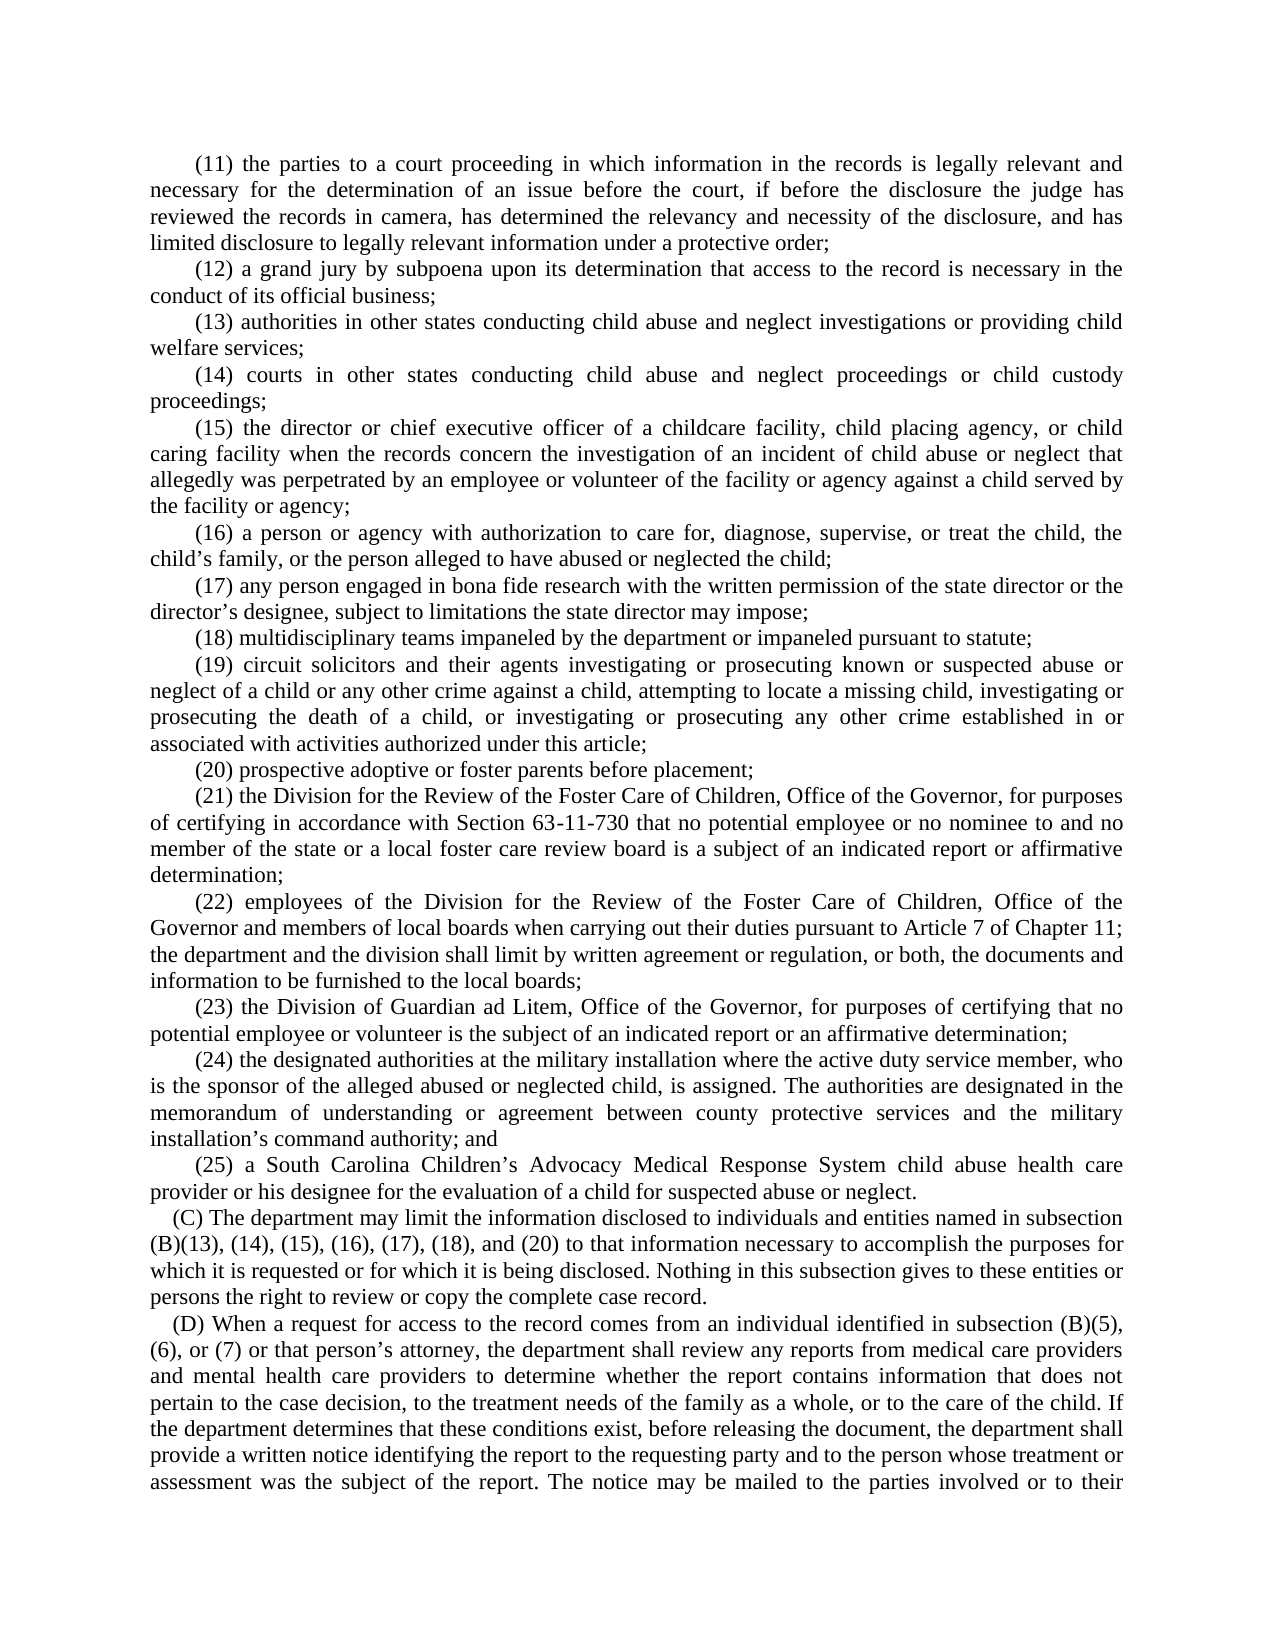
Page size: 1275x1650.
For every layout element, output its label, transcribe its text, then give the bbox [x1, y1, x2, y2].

text (C) The department may limit the information disclosed to individuals and entities named in subsection (B)(13), (14), (15), (16), (17), (18), and (20) to that information necessary to accomplish the purposes for which it is requested or for which it is being disclosed. Nothing in this subsection gives to these entities or persons the right to review or copy the complete case record. [150, 1204, 1125, 1309]
text (16) a person or agency with authorization to care for, diagnose, supervise, or treat the child, the child’s family, or the person alleged to have abused or neglected the child; [150, 519, 1125, 572]
text (18) multidisciplinary teams impaneled by the department or impaneled pursuant to statute; [150, 624, 1125, 651]
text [150, 1309, 1125, 1494]
text (20) prospective adoptive or foster parents before placement; [150, 756, 1125, 782]
text (22) employees of the Division for the Review of the Foster Care of Children, Office of the Governor and members of local boards when carrying out their duties pursuant to Article 7 of Chapter 11; the department and the division shall limit by written agreement or regulation, or both, the documents and information to be furnished to the local boards; [150, 888, 1125, 993]
text (15) the director or chief executive officer of a childcare facility, child placing agency, or child caring facility when the records concern the investigation of an incident of child abuse or neglect that allegedly was perpetrated by an employee or volunteer of the facility or agency against a child served by the facility or agency; [150, 413, 1125, 519]
text (23) the Division of Guardian ad Litem, Office of the Governor, for purposes of certifying that no potential employee or volunteer is the subject of an indicated report or an affirmative determination; [150, 993, 1125, 1046]
text (25) a South Carolina Children’s Advocacy Medical Response System child abuse health care provider or his designee for the evaluation of a child for suspected abuse or neglect. [150, 1151, 1125, 1204]
text (17) any person engaged in bona fide research with the written permission of the state director or the director’s designee, subject to limitations the state director may impose; [150, 572, 1125, 624]
text (19) circuit solicitors and their agents investigating or prosecuting known or suspected abuse or neglect of a child or any other crime against a child, attempting to locate a missing child, investigating or prosecuting the death of a child, or investigating or prosecuting any other crime established in or associated with activities authorized under this article; [150, 651, 1125, 756]
text (21) the Division for the Review of the Foster Care of Children, Office of the Governor, for purposes of certifying in accordance with Section 63-11-730 that no potential employee or no nominee to and no member of the state or a local foster care review board is a subject of an indicated report or affirmative determination; [150, 782, 1125, 888]
text (14) courts in other states conducting child abuse and neglect proceedings or child custody proceedings; [150, 361, 1125, 413]
text (11) the parties to a court proceeding in which information in the records is legally relevant and necessary for the determination of an issue before the court, if before the disclosure the judge has reviewed the records in camera, has determined the relevancy and necessity of the disclosure, and has limited disclosure to legally relevant information under a protective order; [150, 150, 1125, 255]
text (24) the designated authorities at the military installation where the active duty service member, who is the sponsor of the alleged abused or neglected child, is assigned. The authorities are designated in the memorandum of understanding or agreement between county protective services and the military installation’s command authority; and [150, 1046, 1125, 1151]
text (12) a grand jury by subpoena upon its determination that access to the record is necessary in the conduct of its official business; [150, 255, 1125, 308]
text (13) authorities in other states conducting child abuse and neglect investigations or providing child welfare services; [150, 308, 1125, 361]
